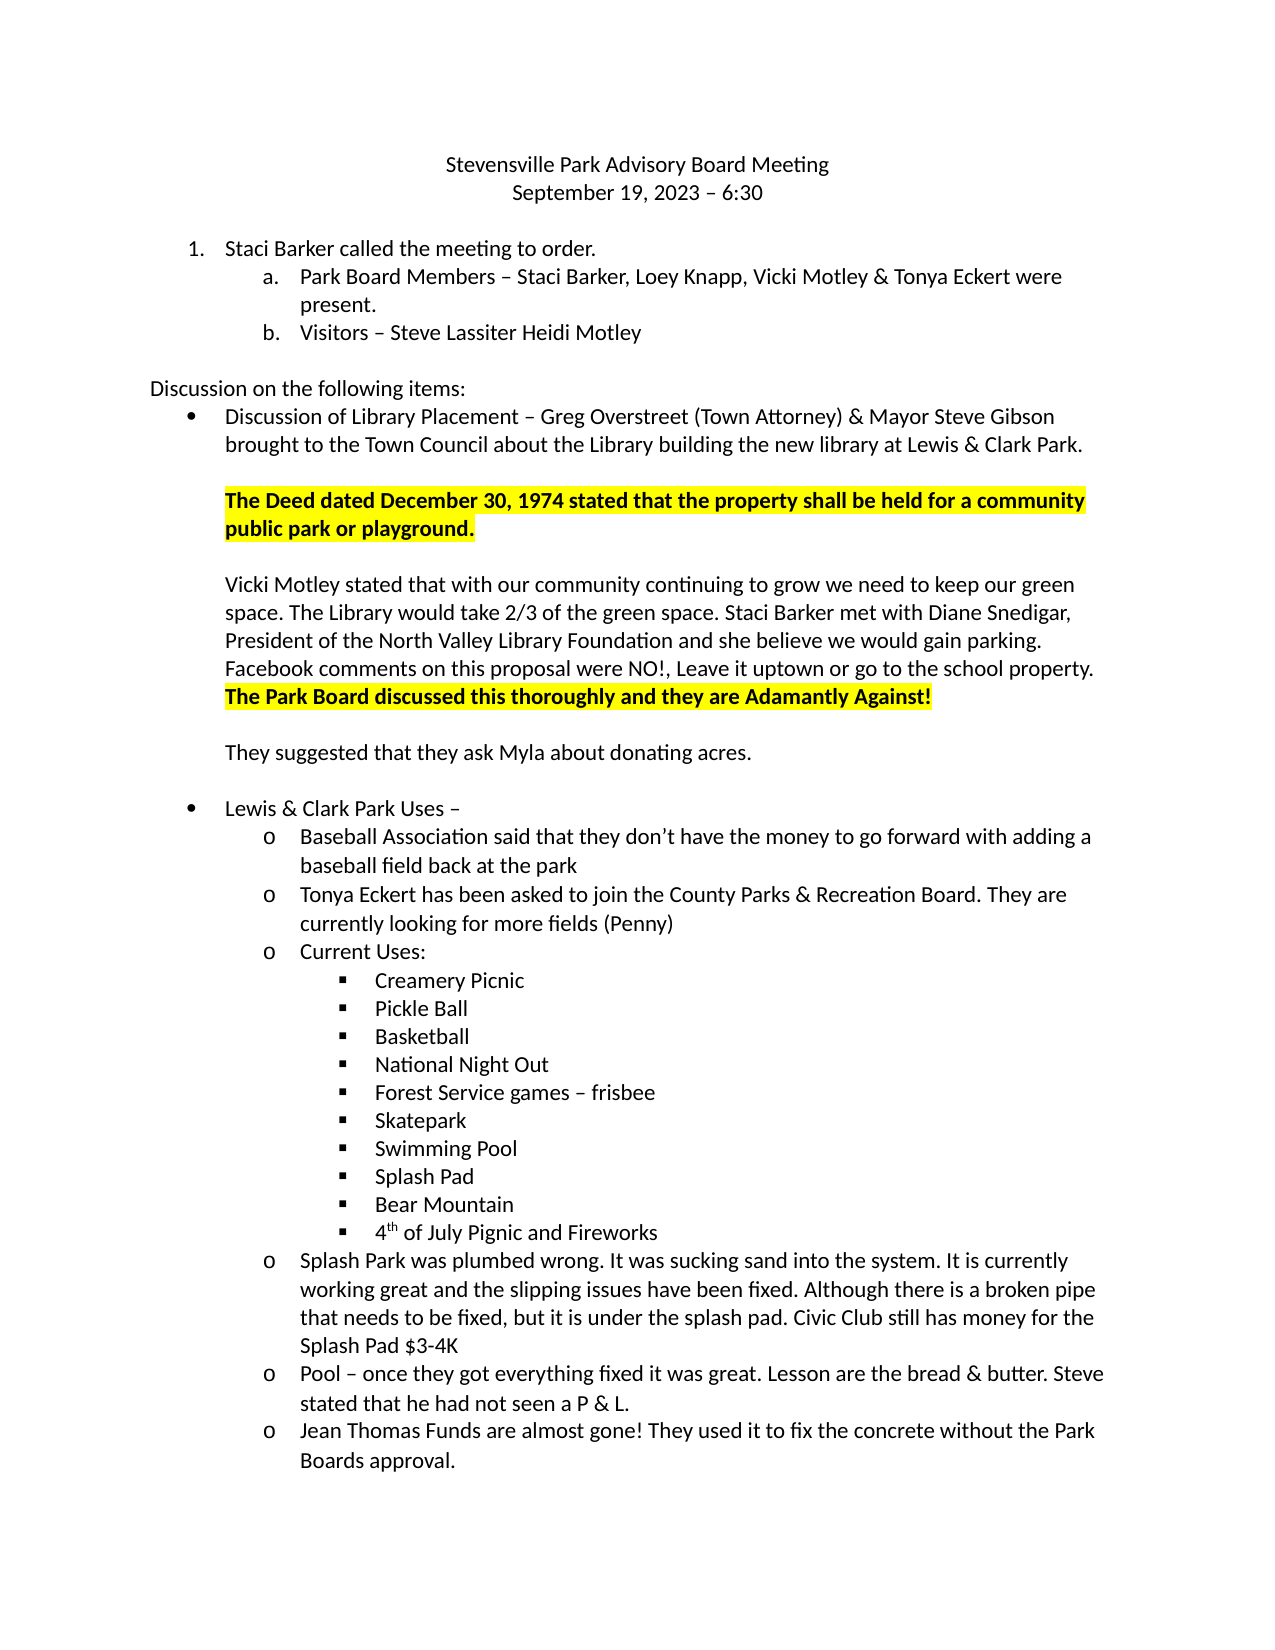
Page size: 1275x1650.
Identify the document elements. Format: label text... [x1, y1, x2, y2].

list Baseball Association said that they don’t have the money to go forward with adding a baseball field back at the park [262, 822, 1125, 880]
list Splash Park was plumbed wrong. It was sucking sand into the system. It is currently working great and the slipping issues have been fixed. Although there is a broken pipe that needs to be fixed, but it is under the splash pad. Civic Club still has money for the Splash Pad $3-4K [262, 1246, 1125, 1359]
list Discussion of Library Placement – Greg Overstreet (Town Attorney) & Mayor Steve Gibson brought to the Town Council about the Library building the new library at Lewis & Clark Park. [187, 402, 1125, 458]
list Staci Barker called the meeting to order. [187, 234, 1125, 262]
text The Deed dated December 30, 1974 stated that the property shall be held for a community public park or playground. [475, 486, 1125, 542]
list Creamery Picnic [337, 966, 1125, 994]
list National Night Out [337, 1050, 1125, 1078]
list Park Board Members – Staci Barker, Loey Knapp, Vicki Motley & Tonya Eckert were present. [262, 262, 1125, 318]
text September 19, 2023 – 6:30 [150, 178, 1125, 206]
text Stevensville Park Advisory Board Meeting [150, 150, 1125, 178]
text Vicki Motley stated that with our community continuing to grow we need to keep our green space. The Library would take 2/3 of the green space. Staci Barker met with Diane Snedigar, President of the North Valley Library Foundation and she believe we would gain parking. Facebook comments on this proposal were NO!, Leave it uptown or go to the school property. The Park Board discussed this thoroughly and they are Adamantly Against! [225, 570, 1125, 710]
list Swimming Pool [337, 1134, 1125, 1162]
list Splash Pad [337, 1162, 1125, 1190]
list Pickle Ball [337, 994, 1125, 1022]
list Basketball [337, 1022, 1125, 1050]
list 4th of July Pignic and Fireworks [337, 1218, 1125, 1246]
list Skatepark [337, 1106, 1125, 1134]
list Visitors – Steve Lassiter Heidi Motley [262, 318, 1125, 346]
list Jean Thomas Funds are almost gone! They used it to fix the concrete without the Park Boards approval. [262, 1417, 1125, 1474]
text They suggested that they ask Myla about donating acres. [225, 738, 1125, 766]
list Bear Mountain [337, 1190, 1125, 1218]
text Discussion on the following items: [150, 374, 1125, 402]
list Forest Service games – frisbee [337, 1078, 1125, 1106]
list Pool – once they got everything fixed it was great. Lesson are the bread & butter. Steve stated that he had not seen a P & L. [262, 1359, 1125, 1417]
list Current Uses: [262, 937, 1125, 966]
list Tonya Eckert has been asked to join the County Parks & Recreation Board. They are currently looking for more fields (Penny) [262, 880, 1125, 937]
list Lewis & Clark Park Uses – [187, 794, 1125, 822]
